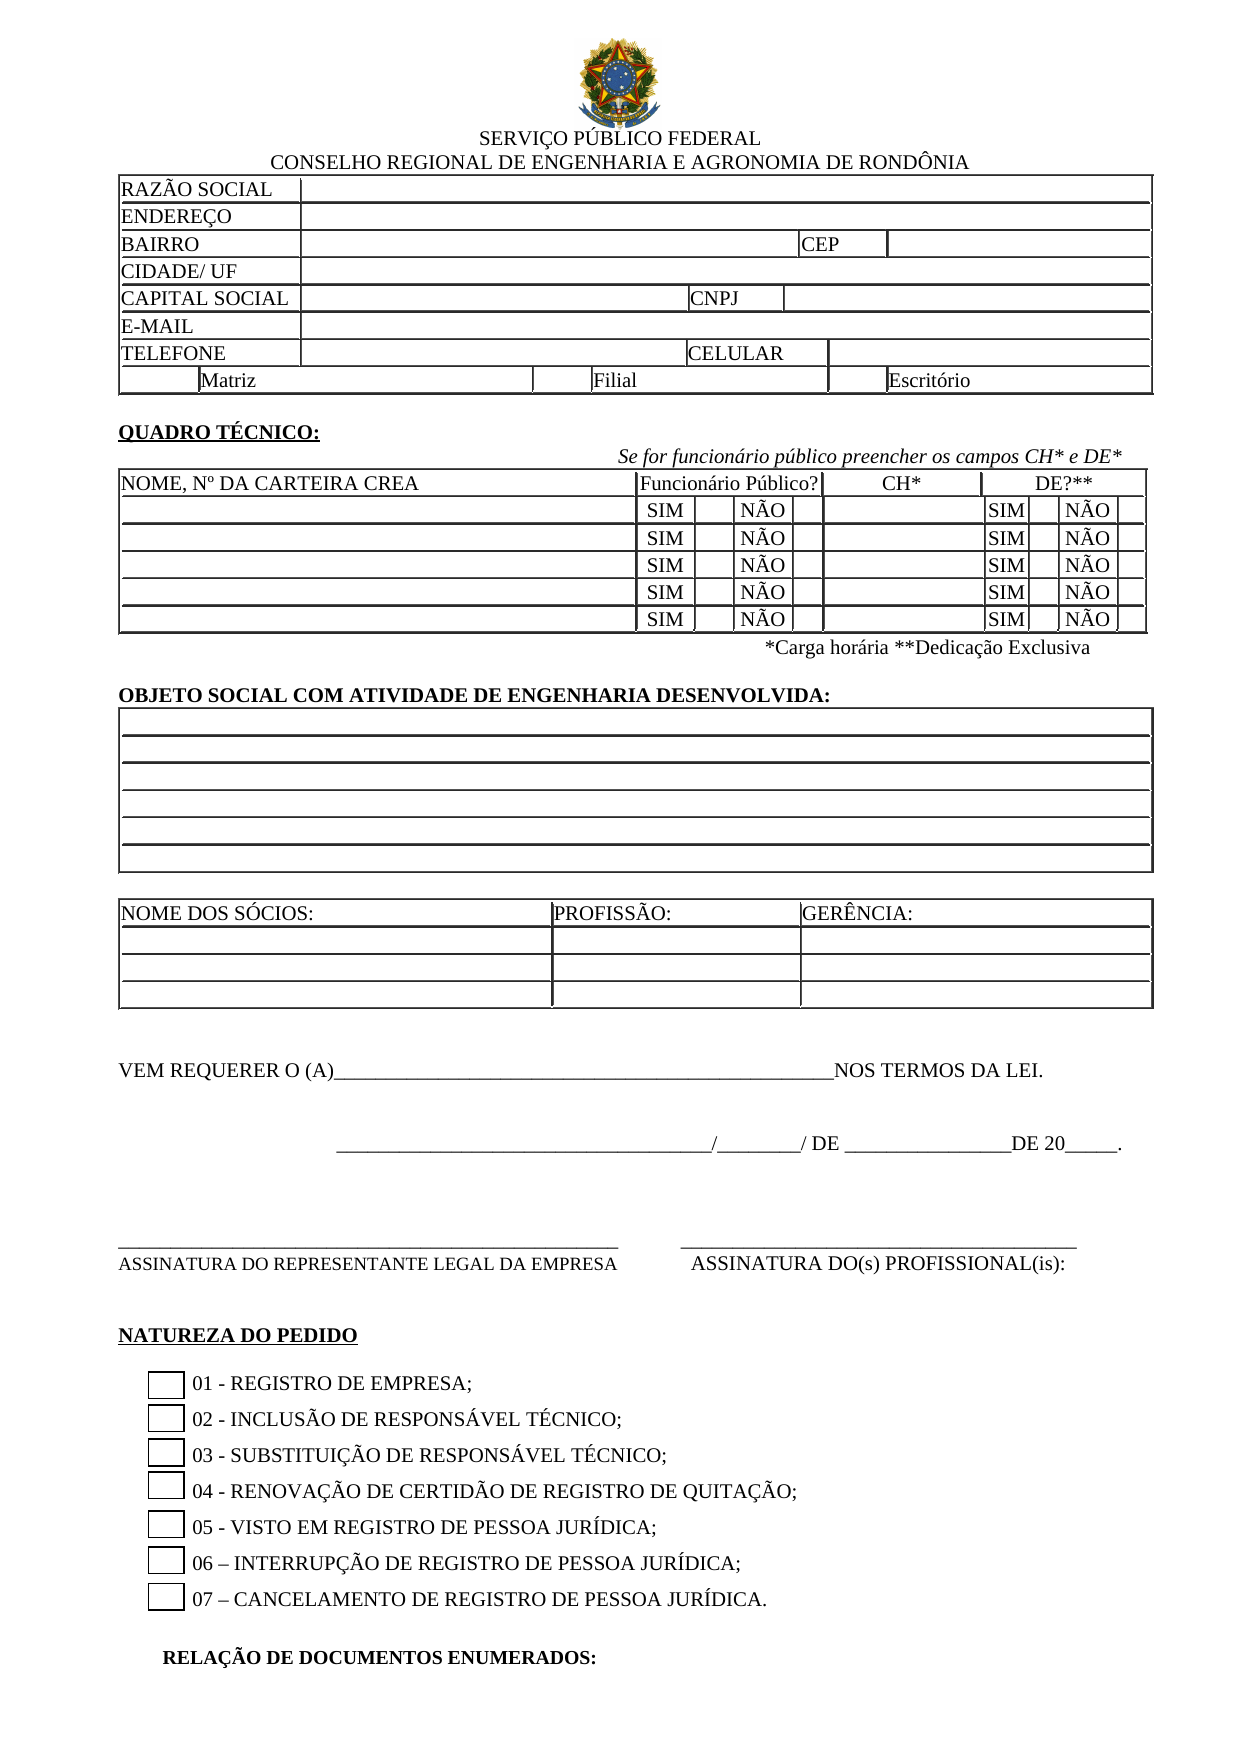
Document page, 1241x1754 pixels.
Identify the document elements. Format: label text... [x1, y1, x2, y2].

table_cell [824, 608, 984, 631]
table_header RAZÃO SOCIAL [121, 177, 300, 201]
table_header PROFISSÃO: [552, 901, 800, 925]
table_cell [120, 843, 1152, 871]
text QUADRO TÉCNICO: [118, 419, 1122, 444]
table_cell NÃO [1060, 553, 1116, 577]
table_cell [554, 929, 799, 952]
table_cell [696, 498, 732, 522]
text *Carga horária **Dedicação Exclusiva [118, 635, 1122, 659]
table_cell [696, 526, 732, 549]
table_cell [1029, 608, 1057, 631]
table_cell [1119, 577, 1146, 604]
table_cell ENDEREÇO [120, 201, 299, 228]
table_cell [120, 495, 634, 522]
table_cell BAIRRO [120, 229, 299, 256]
table_header NOME, Nº DA CARTEIRA CREA [121, 470, 636, 495]
table_cell [825, 526, 983, 549]
picture [574, 38, 663, 130]
table_cell [829, 368, 886, 392]
text 06 – INTERRUPÇÃO DE REGISTRO DE PESSOA JURÍDICA; [192, 1551, 1122, 1575]
table_cell NÃO [735, 526, 791, 549]
table_cell CELULAR [688, 341, 826, 365]
table_cell CNPJ [690, 287, 782, 310]
text 01 - REGISTRO DE EMPRESA; 02 - INCLUSÃO DE RESPONSÁVEL TÉCNICO; 03 - SUBSTITUIÇÃO DE RESPONSÁVEL TÉCNICO; [192, 1371, 1122, 1467]
text OBJETO SOCIAL COM ATIVIDADE DE ENGENHARIA DESENVOLVIDA: [118, 683, 1122, 707]
table_cell Matriz [200, 368, 532, 392]
table_cell NÃO [734, 608, 792, 631]
table_cell Filial [592, 368, 827, 392]
table_cell [825, 553, 983, 577]
table_cell [825, 580, 983, 604]
table_cell [785, 283, 1152, 310]
table_header [121, 710, 1151, 734]
table_cell [120, 980, 552, 1007]
table_cell SIM [986, 580, 1027, 604]
table_cell [793, 608, 822, 631]
table_cell [802, 925, 1152, 952]
table_cell [554, 956, 799, 980]
table_header [300, 176, 1151, 201]
table_cell [1119, 495, 1146, 522]
table_cell [302, 310, 1152, 338]
table_cell [120, 522, 634, 549]
table_cell [120, 789, 1152, 816]
table_header Funcionário Público? [637, 470, 822, 495]
table_cell [120, 365, 198, 392]
table_cell [825, 498, 983, 522]
table_cell [552, 983, 800, 1007]
table_cell SIM [638, 498, 693, 522]
table_cell SIM [638, 580, 693, 604]
table_header NOME DOS SÓCIOS: [121, 900, 552, 925]
text NATUREZA DO PEDIDO [118, 1323, 1122, 1347]
table_cell [1030, 580, 1057, 604]
table_cell [794, 526, 821, 549]
table_cell SIM [638, 526, 693, 549]
table_cell [889, 229, 1152, 256]
table_cell [302, 201, 1152, 228]
table_header GERÊNCIA: [800, 900, 1151, 925]
table_cell [533, 368, 591, 392]
table_cell [830, 338, 1152, 365]
table_cell [1030, 553, 1057, 577]
table_cell [696, 580, 732, 604]
table_cell SIM [985, 608, 1028, 631]
table_header CH* [823, 470, 981, 495]
table_cell NÃO [735, 580, 791, 604]
table_cell [802, 953, 1152, 980]
table_cell [120, 816, 1152, 843]
table_cell CIDADE/ UF [120, 256, 299, 283]
table_cell [695, 608, 733, 631]
text 07 – CANCELAMENTO DE REGISTRO DE PESSOA JURÍDICA. [192, 1587, 1122, 1611]
table_cell SIM [986, 498, 1027, 522]
table_cell [794, 580, 821, 604]
table_cell NÃO [735, 553, 791, 577]
table_cell [302, 232, 797, 256]
table_cell [302, 256, 1152, 283]
table_header DE?** [982, 471, 1145, 495]
table_cell [120, 925, 550, 952]
text Se for funcionário público preencher os campos CH* e DE* [118, 444, 1122, 468]
table_cell [120, 953, 550, 980]
table_cell NÃO [735, 498, 791, 522]
table_cell [1118, 604, 1146, 631]
text ASSINATURA DO REPRESENTANTE LEGAL DA EMPRESA ASSINATURA DO(s) PROFISSIONAL(is): [118, 1251, 1122, 1275]
table_cell [302, 287, 687, 310]
table_cell NÃO [1059, 608, 1116, 631]
table_cell [1030, 498, 1057, 522]
table_cell [302, 341, 685, 365]
table_cell [794, 553, 821, 577]
table_cell [1119, 550, 1146, 577]
table_cell SIM [986, 553, 1027, 577]
text ____________________________________/________/ DE ________________DE 20_____. [118, 1131, 1122, 1155]
table_cell [120, 734, 1152, 761]
table_cell SIM [986, 526, 1027, 549]
table_cell E-MAIL [120, 310, 299, 338]
table_cell SIM [637, 608, 693, 631]
table_cell TELEFONE [120, 338, 299, 365]
table_cell CEP [800, 232, 885, 256]
table_cell [696, 553, 732, 577]
text ________________________________________________ ______________________________________ [118, 1227, 1122, 1251]
table_cell NÃO [1060, 498, 1116, 522]
table_cell NÃO [1060, 580, 1116, 604]
table_cell [120, 604, 635, 631]
table_cell Escritório [888, 365, 1152, 392]
table_cell [120, 550, 634, 577]
text 04 - RENOVAÇÃO DE CERTIDÃO DE REGISTRO DE QUITAÇÃO; 05 - VISTO JURÍDICA; [192, 1479, 1122, 1539]
table_cell [120, 577, 634, 604]
text VEM REQUERER O (A)________________________________________________NOS TERMOS DA LEI. [118, 1058, 1122, 1082]
table_cell [1030, 526, 1057, 549]
table_cell [800, 980, 1152, 1007]
text RELAÇÃO DE DOCUMENTOS ENUMERADOS: [162, 1646, 1122, 1669]
table_cell CAPITAL SOCIAL [120, 283, 299, 310]
table_cell SIM [638, 553, 693, 577]
table_cell [1119, 522, 1146, 549]
table_cell [120, 761, 1152, 789]
table_cell [794, 498, 821, 522]
table_cell NÃO [1060, 526, 1116, 549]
